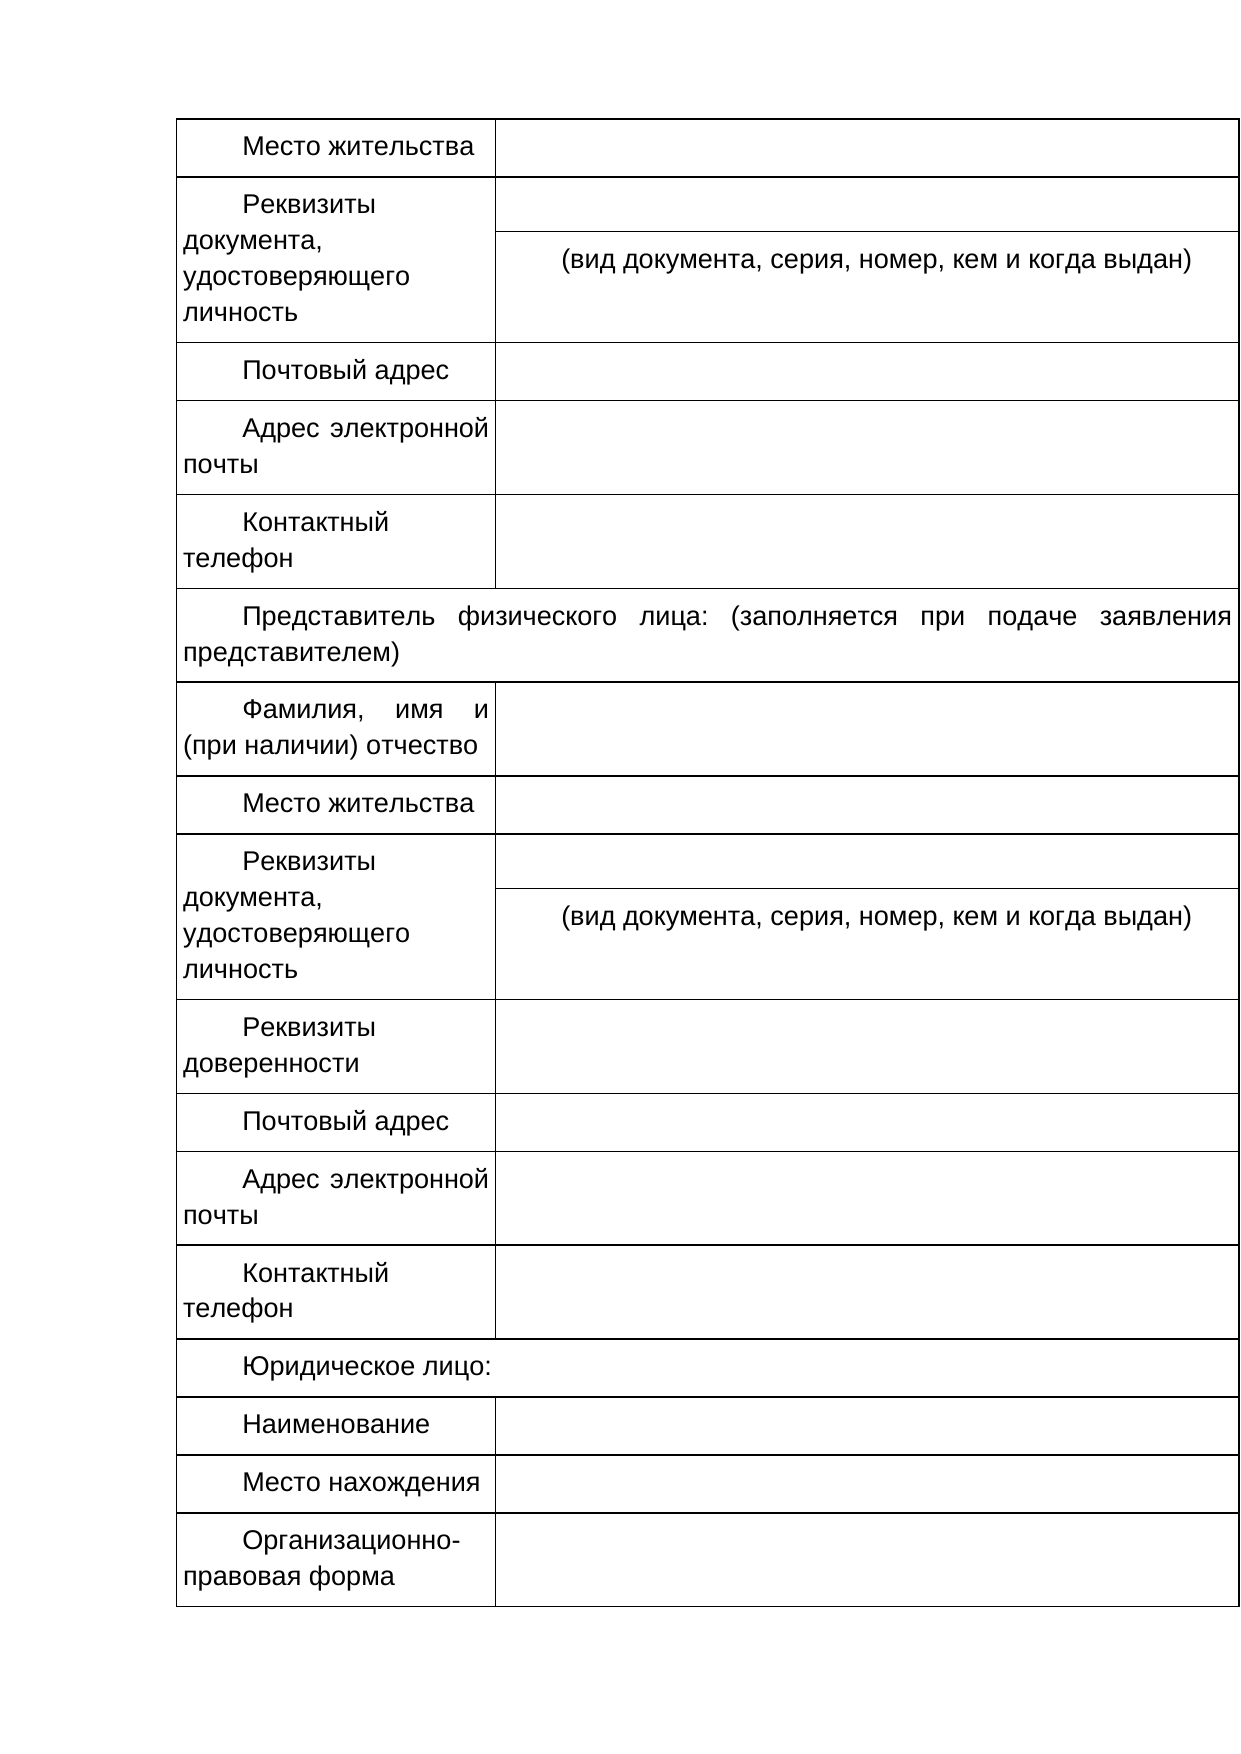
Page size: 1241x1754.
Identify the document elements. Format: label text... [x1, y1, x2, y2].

table_cell Адрес электронной почты [177, 1152, 495, 1244]
table_cell [496, 495, 1238, 587]
table_cell [496, 120, 1238, 176]
table_cell Реквизиты документа, удостоверяющего личность [177, 835, 495, 999]
table_cell Адрес электронной почты [177, 401, 495, 493]
table_cell Представитель физического лица: (заполняется при подаче заявления представителем) [177, 589, 1238, 681]
table_cell (вид документа, серия, номер, кем и когда выдан) [496, 232, 1238, 342]
table_cell Контактный телефон [177, 1246, 495, 1338]
table_cell Почтовый адрес [177, 1094, 495, 1151]
table_cell Место жительства [177, 120, 495, 176]
table_cell [496, 1398, 1238, 1454]
table_cell [496, 178, 1238, 231]
table_cell [496, 683, 1238, 775]
table_cell Организационно-правовая форма [177, 1514, 495, 1606]
table_cell Место нахождения [177, 1456, 495, 1512]
table_cell [496, 343, 1238, 400]
table_cell [496, 1000, 1238, 1093]
table_cell [496, 1152, 1238, 1244]
table_cell [496, 835, 1238, 888]
table_cell Реквизиты документа, удостоверяющего личность [177, 178, 495, 342]
table_cell [496, 1094, 1238, 1151]
table_cell [496, 1246, 1238, 1338]
table_cell [496, 777, 1238, 833]
table_cell [496, 401, 1238, 493]
table_cell [496, 1456, 1238, 1512]
table_cell Юридическое лицо: [177, 1340, 1238, 1396]
table_cell Почтовый адрес [177, 343, 495, 400]
table_cell Место жительства [177, 777, 495, 833]
table_cell Наименование [177, 1398, 495, 1454]
table_cell Контактный телефон [177, 495, 495, 587]
table_cell (вид документа, серия, номер, кем и когда выдан) [496, 889, 1238, 999]
table_cell Реквизиты доверенности [177, 1000, 495, 1093]
table_cell Фамилия, имя и (при наличии) отчество [177, 683, 495, 775]
table_cell [496, 1514, 1238, 1606]
